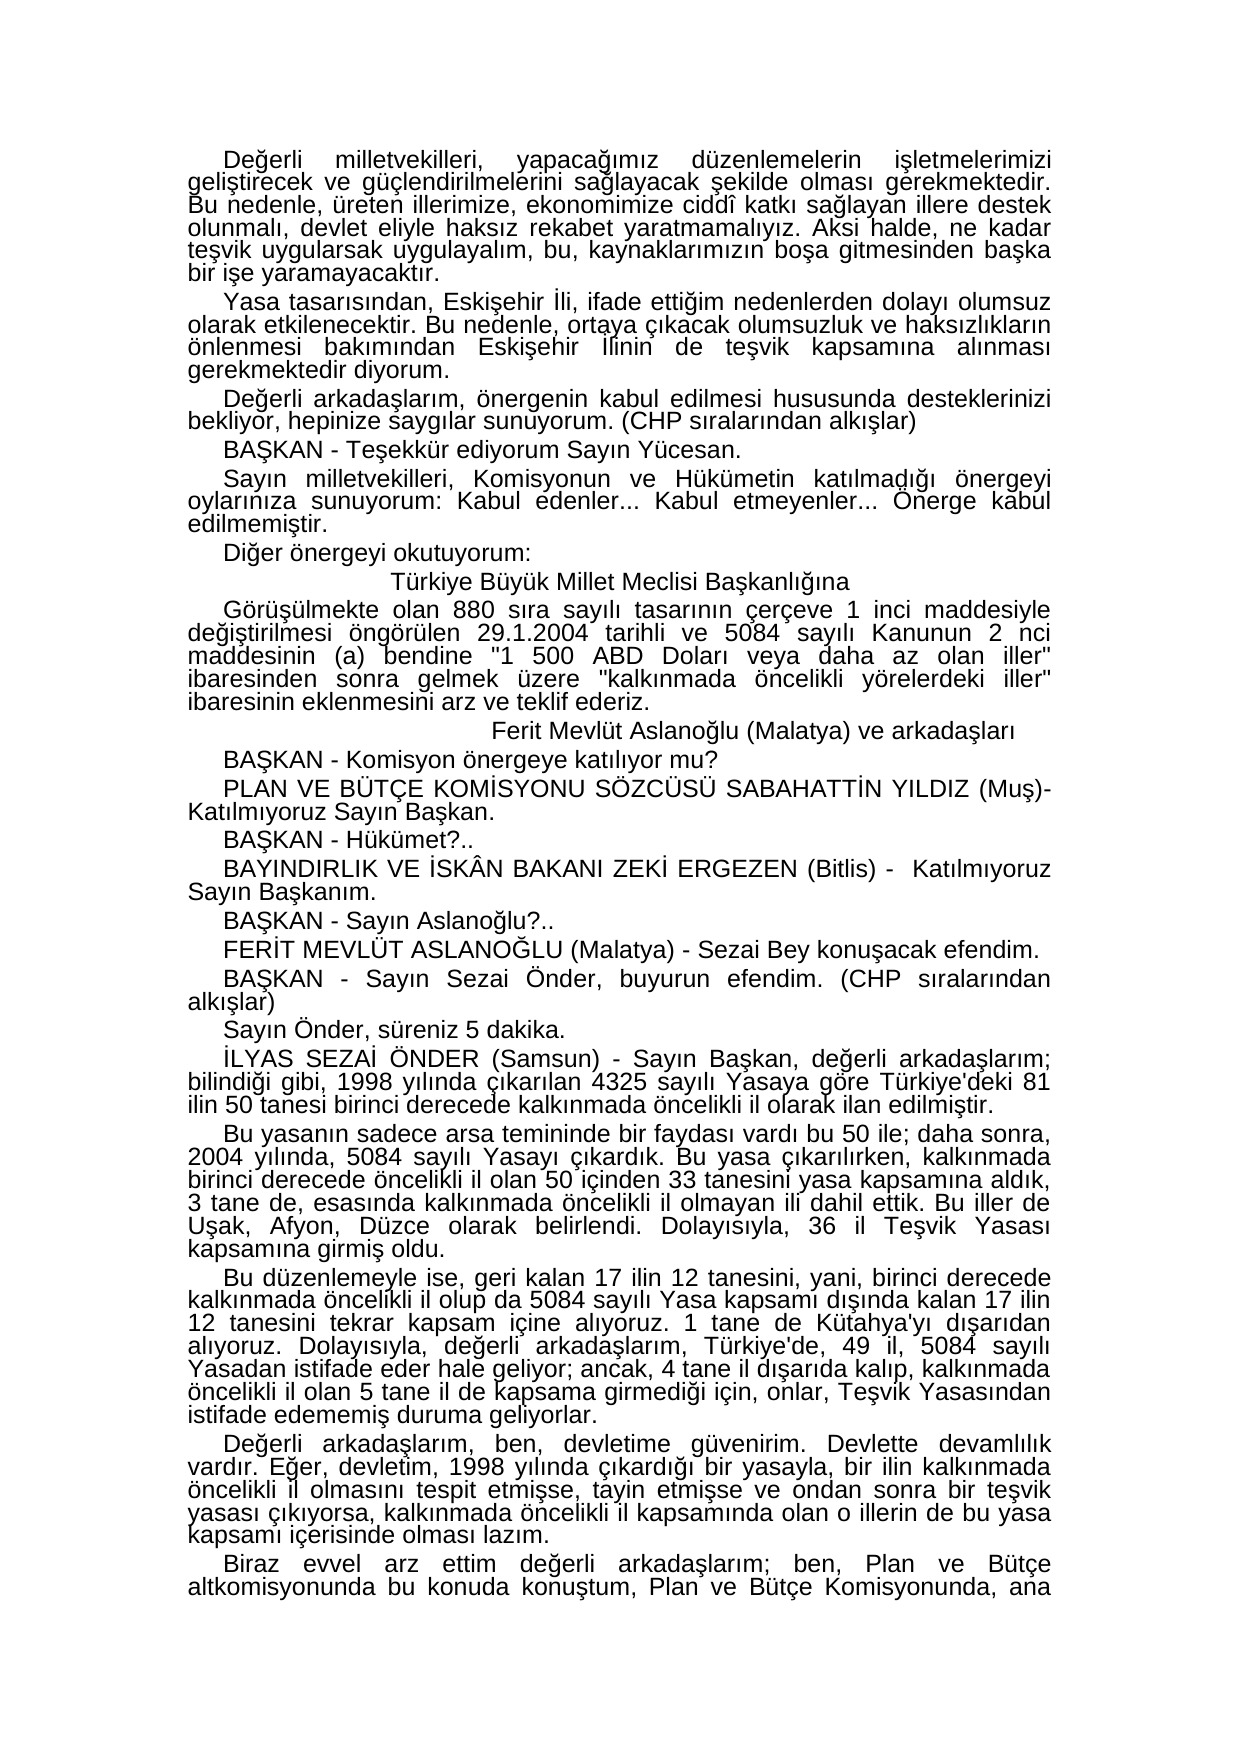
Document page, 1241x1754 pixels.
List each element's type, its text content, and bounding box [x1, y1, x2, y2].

text Değerli milletvekilleri, yapacağımız düzenlemelerin işletmelerimizi geliştirecek ve güçlendirilmelerini sağlayacak şekilde olması gerekmektedir. Bu nedenle, üreten illerimize, ekonomimize ciddî katkı sağlayan illere destek olunmalı, devlet eliyle haksız rekabet yaratmamalıyız. Aksi halde, ne kadar teşvik uygularsak uygulayalım, bu, kaynaklarımızın boşa gitmesinden başka bir işe yaramayacaktır. [187, 150, 1053, 286]
text Bu yasanın sadece arsa temininde bir faydası vardı bu 50 ile; daha sonra, 2004 yılında, 5084 sayılı Yasayı çıkardık. Bu yasa çıkarılırken, kalkınmada birinci derecede öncelikli il olan 50 içinden 33 tanesini yasa kapsamına aldık, 3 tane de, esasında kalkınmada öncelikli il olmayan ili dahil ettik. Bu iller de Uşak, Afyon, Düzce olarak belirlendi. Dolayısıyla, 36 il Teşvik Yasası kapsamına girmiş oldu. [187, 1124, 1053, 1262]
text Türkiye Büyük Millet Meclisi Başkanlığına [187, 572, 1053, 594]
text BAŞKAN - Teşekkür ediyorum Sayın Yücesan. [187, 440, 1053, 463]
text FERİT MEVLÜT ASLANOĞLU (Malatya) - Sezai Bey konuşacak efendim. [669, 940, 1053, 963]
text BAYINDIRLIK VE İSKÂN BAKANI ZEKİ ERGEZEN (Bitlis) - Katılmıyoruz Sayın Başkanım. [187, 859, 1053, 905]
text Yasa tasarısından, Eskişehir İli, ifade ettiğim nedenlerden dolayı olumsuz olarak etkilenecektir. Bu nedenle, ortaya çıkacak olumsuzluk ve haksızlıkların önlenmesi bakımından Eskişehir İlinin de teşvik kapsamına alınması gerekmektedir diyorum. [187, 292, 1053, 383]
text BAŞKAN - Hükümet?.. [187, 831, 269, 853]
text Bu düzenlemeyle ise, geri kalan 17 ilin 12 tanesini, yani, birinci derecede kalkınmada öncelikli il olup da 5084 sayılı Yasa kapsamı dışında kalan 17 ilin 12 tanesini tekrar kapsam içine alıyoruz. 1 tane de Kütahya'yı dışarıdan alıyoruz. Dolayısıyla, değerli arkadaşlarım, Türkiye'de, 49 il, 5084 sayılı Yasadan istifade eder hale geliyor; ancak, 4 tane il dışarıda kalıp, kalkınmada öncelikli il olan 5 tane il de kapsama girmediği için, onlar, Teşvik Yasasından istifade edememiş duruma geliyorlar. [187, 1268, 1053, 1428]
text BAŞKAN - Sayın Aslanoğlu?.. [187, 911, 1053, 934]
text İLYAS SEZAİ ÖNDER (Samsun) - Sayın Başkan, değerli arkadaşlarım; bilindiği gibi, 1998 yılında çıkarılan 4325 sayılı Yasaya göre Türkiye'deki 81 ilin 50 tanesi birinci derecede kalkınmada öncelikli il olarak ilan edilmiştir. [187, 1049, 1053, 1118]
text Değerli arkadaşlarım, ben, devletime güvenirim. Devlette devamlılık vardır. Eğer, devletim, 1998 yılında çıkardığı bir yasayla, bir ilin kalkınmada öncelikli il olmasını tespit etmişse, tayin etmişse ve ondan sonra bir teşvik yasası çıkıyorsa, kalkınmada öncelikli il kapsamında olan o illerin de bu yasa kapsamı içerisinde olması lazım. [187, 1434, 1053, 1548]
text BAŞKAN - Hükümet?.. [260, 831, 1053, 853]
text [187, 1554, 1053, 1600]
text PLAN VE BÜTÇE KOMİSYONU SÖZCÜSÜ SABAHATTİN YILDIZ (Muş)- Katılmıyoruz Sayın Başkan. [187, 779, 1053, 824]
text Diğer önergeyi okutuyorum: [187, 543, 1053, 566]
text FERİT MEVLÜT ASLANOĞLU (Malatya) - Sezai Bey konuşacak efendim. [187, 940, 576, 963]
text Sayın milletvekilleri, Komisyonun ve Hükümetin katılmadığı önergeyi oylarınıza sunuyorum: Kabul edenler... Kabul etmeyenler... Önerge kabul edilmemiştir. [187, 469, 1053, 537]
text Değerli arkadaşlarım, önergenin kabul edilmesi hususunda desteklerinizi bekliyor, hepinize saygılar sunuyorum. (CHP sıralarından alkışlar) [187, 389, 1053, 434]
text Ferit Mevlüt Aslanoğlu (Malatya) ve arkadaşları [845, 721, 1053, 744]
text Görüşülmekte olan 880 sıra sayılı tasarının çerçeve 1 inci maddesiyle değiştirilmesi öngörülen 29.1.2004 tarihli ve 5084 sayılı Kanunun 2 nci maddesinin (a) bendine "1 500 ABD Doları veya daha az olan iller" ibaresinden sonra gelmek üzere "kalkınmada öncelikli yörelerdeki iller" ibaresinin eklenmesini arz ve teklif ederiz. [187, 601, 1053, 715]
text Ferit Mevlüt Aslanoğlu (Malatya) ve arkadaşları [187, 721, 752, 744]
text BAŞKAN - Sayın Sezai Önder, buyurun efendim. (CHP sıralarından alkışlar) [187, 969, 1053, 1015]
text BAŞKAN - Komisyon önergeye katılıyor mu? [187, 750, 1053, 773]
text Sayın Önder, süreniz 5 dakika. [187, 1021, 1053, 1043]
